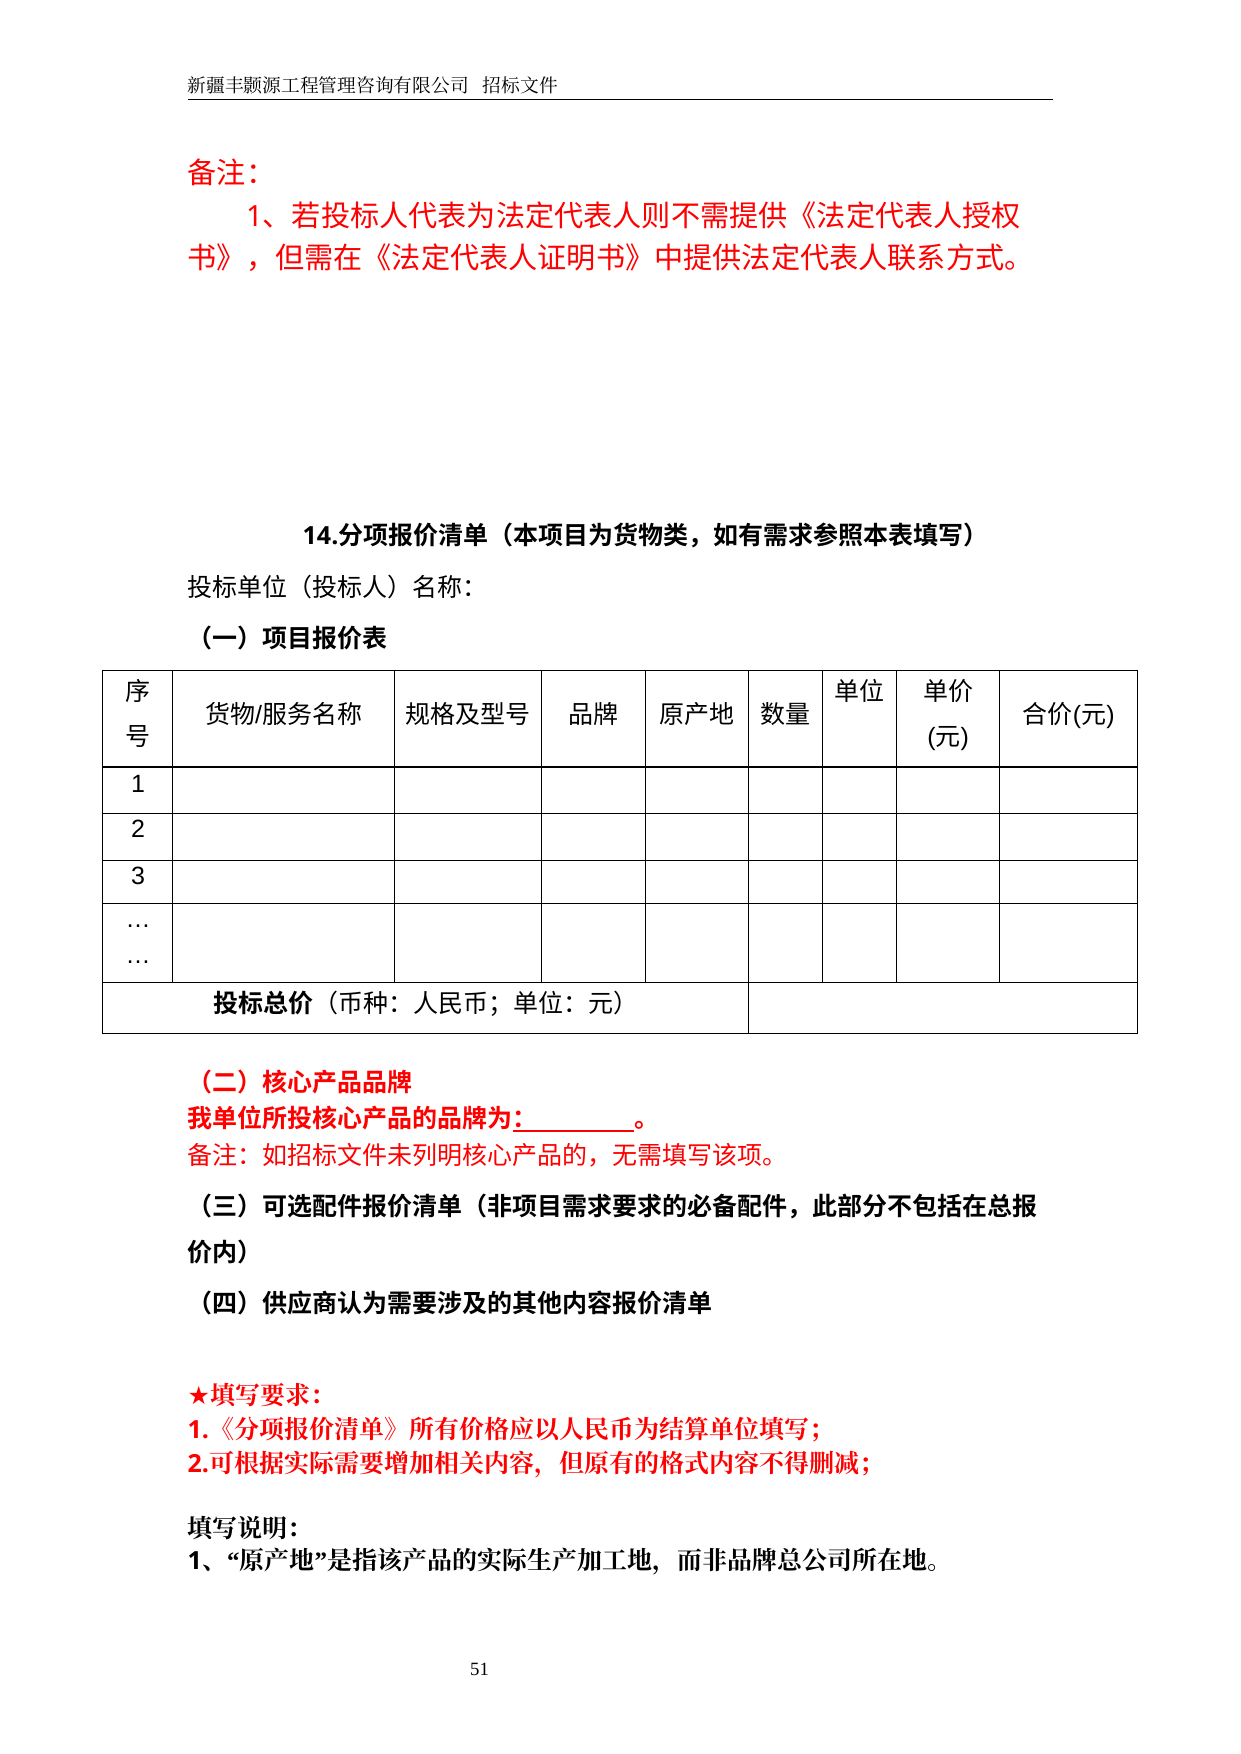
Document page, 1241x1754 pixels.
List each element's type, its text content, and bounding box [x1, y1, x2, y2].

table_cell [1000, 904, 1137, 982]
table_cell [897, 861, 999, 903]
table_header 合价(元) [1000, 671, 1137, 766]
text ★填写要求： [187, 1377, 1053, 1411]
table_cell [749, 983, 1137, 1033]
table_cell [395, 814, 541, 860]
table_cell [646, 904, 748, 982]
table_cell [395, 904, 541, 982]
table_cell 1 [103, 768, 172, 813]
text 备注： [187, 150, 1053, 192]
table_cell [646, 814, 748, 860]
text （三）可选配件报价清单（非项目需求要求的必备配件，此部分不包括在总报价内） [187, 1187, 1053, 1268]
table_cell [542, 814, 645, 860]
table_cell [395, 861, 541, 903]
table_cell [1000, 861, 1137, 903]
table_cell [749, 861, 822, 903]
table_cell [749, 768, 822, 813]
table_cell [646, 768, 748, 813]
table_cell [897, 904, 999, 982]
table_cell [1000, 768, 1137, 813]
text 1.《分项报价清单》所有价格应以人民币为结算单位填写； [187, 1411, 1053, 1446]
table_header 原产地 [646, 671, 748, 766]
table_header 规格及型号 [395, 671, 541, 766]
table_cell [823, 814, 896, 860]
table_header 数量 [749, 671, 822, 766]
table_cell [542, 768, 645, 813]
text （一）项目报价表 [187, 619, 1053, 655]
text 1、“原产地”是指该产品的实际生产加工地，而非品牌总公司所在地。 [187, 1542, 1053, 1576]
text 我单位所投核心产品的品牌为： 。 [187, 1099, 1053, 1135]
table_cell [749, 904, 822, 982]
text 1、若投标人代表为法定代表人则不需提供《法定代表人授权书》，但需在《法定代表人证明书》中提供法定代表人联系方式。 [187, 192, 1053, 277]
table_cell [823, 904, 896, 982]
table_header 单位 [823, 671, 896, 766]
table_cell [542, 904, 645, 982]
table_cell [173, 768, 394, 813]
table_cell [897, 814, 999, 860]
table_cell [823, 768, 896, 813]
table_cell …… [103, 904, 172, 982]
text 填写说明： [187, 1514, 1053, 1542]
table_cell [823, 861, 896, 903]
table_cell [749, 814, 822, 860]
table_cell 投标总价（币种：人民币；单位：元） [103, 983, 748, 1033]
text 备注：如招标文件未列明核心产品的，无需填写该项。 [187, 1135, 1053, 1171]
text （二）核心产品品牌 [187, 1063, 1053, 1099]
text 投标单位（投标人）名称： [187, 567, 1053, 603]
table_cell [1000, 814, 1137, 860]
table_header 货物/服务名称 [173, 671, 394, 766]
table_cell [173, 814, 394, 860]
table_cell [542, 861, 645, 903]
table_header 单价(元) [897, 671, 999, 766]
table_cell [173, 861, 394, 903]
table_cell [897, 768, 999, 813]
table_cell [395, 768, 541, 813]
table_cell 2 [103, 814, 172, 860]
text 14.分项报价清单（本项目为货物类，如有需求参照本表填写） [187, 516, 1053, 552]
table_cell [646, 861, 748, 903]
table_header 序号 [103, 671, 172, 766]
table_cell [173, 904, 394, 982]
table_cell 3 [103, 861, 172, 903]
text （四）供应商认为需要涉及的其他内容报价清单 [187, 1284, 1053, 1320]
table_header 品牌 [542, 671, 645, 766]
text 2.可根据实际需要增加相关内容，但原有的格式内容不得删减； [187, 1446, 1053, 1479]
